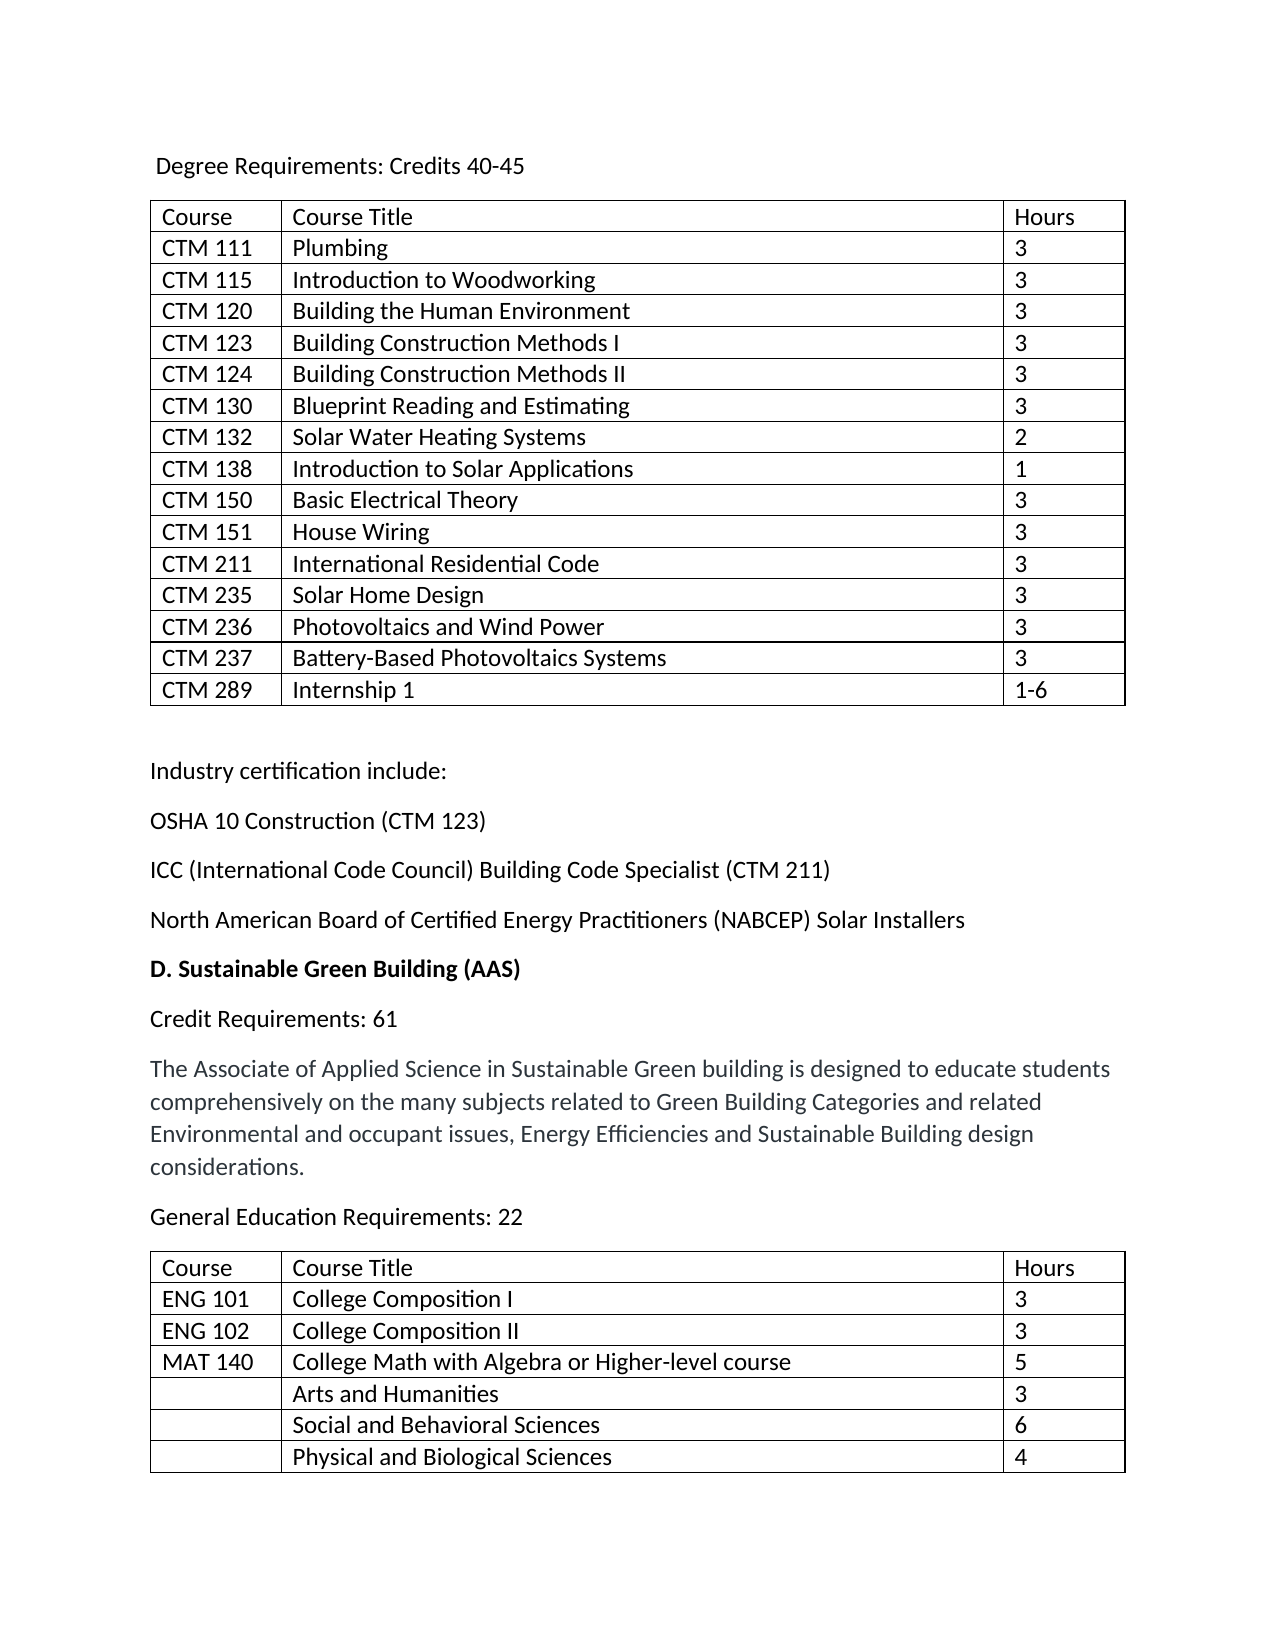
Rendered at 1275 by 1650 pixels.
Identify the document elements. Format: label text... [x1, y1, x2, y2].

table_cell Solar Water Heating Systems [282, 422, 1003, 452]
table_cell CTM 237 [151, 643, 281, 673]
table_cell Introduction to Woodworking [282, 264, 1003, 294]
table_cell ENG 102 [151, 1315, 281, 1345]
table_cell Blueprint Reading and Estimating [282, 390, 1003, 421]
table_cell 2 [1004, 422, 1124, 452]
table_cell Photovoltaics and Wind Power [282, 611, 1003, 641]
text ICC (International Code Council) Building Code Specialist (CTM 211) [150, 854, 1125, 885]
table_cell College Composition II [282, 1315, 1003, 1345]
table_cell 3 [1004, 327, 1124, 357]
table_cell CTM 130 [151, 390, 281, 421]
table_cell Internship 1 [282, 674, 1003, 704]
table_cell House Wiring [282, 516, 1003, 547]
text General Education Requirements: 22 [150, 1201, 1125, 1232]
table_cell Building Construction Methods I [282, 327, 1003, 357]
table_cell CTM 151 [151, 516, 281, 547]
table_cell Solar Home Design [282, 579, 1003, 610]
table_cell College Math with Algebra or Higher-level course [282, 1346, 1003, 1377]
table_header Hours [1004, 1252, 1124, 1282]
table_cell 3 [1004, 548, 1124, 578]
table_cell CTM 235 [151, 579, 281, 610]
table_cell CTM 132 [151, 422, 281, 452]
table_cell International Residential Code [282, 548, 1003, 578]
table_cell Battery-Based Photovoltaics Systems [282, 643, 1003, 673]
table_header Course [151, 1252, 281, 1282]
text D. Sustainable Green Building (AAS) [150, 953, 1125, 984]
table_cell CTM 115 [151, 264, 281, 294]
table_cell Basic Electrical Theory [282, 485, 1003, 515]
table_header Hours [1004, 201, 1124, 231]
table_cell College Composition I [282, 1283, 1003, 1314]
table_cell 5 [1004, 1346, 1124, 1377]
table_header Course Title [282, 201, 1003, 231]
table_cell CTM 120 [151, 295, 281, 326]
table_cell Arts and Humanities [282, 1378, 1003, 1408]
text North American Board of Certified Energy Practitioners (NABCEP) Solar Installers [150, 904, 1125, 934]
table_cell 3 [1004, 390, 1124, 421]
table_cell 3 [1004, 1378, 1124, 1408]
table_cell CTM 111 [151, 232, 281, 263]
table_cell CTM 124 [151, 359, 281, 389]
table_cell CTM 236 [151, 611, 281, 641]
table_cell Building the Human Environment [282, 295, 1003, 326]
table_cell [151, 1378, 281, 1408]
text The Associate of Applied Science in Sustainable Green building is designed to educate students comprehensively on the many subjects related to Green Building Categories and related Environmental and occupant issues, Energy Efficiencies and Sustainable Building design considerations. [150, 1053, 1125, 1182]
table_header Course Title [282, 1252, 1003, 1282]
table_cell Building Construction Methods II [282, 359, 1003, 389]
table_cell Plumbing [282, 232, 1003, 263]
table_cell 3 [1004, 264, 1124, 294]
table_cell ENG 101 [151, 1283, 281, 1314]
table_cell [151, 1410, 281, 1440]
table_cell 3 [1004, 359, 1124, 389]
text Degree Requirements: Credits 40-45 [150, 150, 1125, 181]
table_cell 3 [1004, 611, 1124, 641]
table_cell 4 [1004, 1441, 1124, 1472]
table_cell 3 [1004, 1315, 1124, 1345]
table_cell Social and Behavioral Sciences [282, 1410, 1003, 1440]
table_cell CTM 211 [151, 548, 281, 578]
table_cell 3 [1004, 232, 1124, 263]
table_cell 3 [1004, 516, 1124, 547]
table_cell 1 [1004, 453, 1124, 484]
table_cell 3 [1004, 295, 1124, 326]
text OSHA 10 Construction (CTM 123) [150, 805, 1125, 835]
table_cell 3 [1004, 579, 1124, 610]
table_cell CTM 123 [151, 327, 281, 357]
table_cell CTM 138 [151, 453, 281, 484]
table_cell 1-6 [1004, 674, 1124, 704]
table_cell Physical and Biological Sciences [282, 1441, 1003, 1472]
text Credit Requirements: 61 [150, 1003, 1125, 1034]
table_header Course [151, 201, 281, 231]
text Industry certification include: [150, 755, 1125, 786]
table_cell CTM 289 [151, 674, 281, 704]
table_cell MAT 140 [151, 1346, 281, 1377]
table_cell 3 [1004, 1283, 1124, 1314]
table_cell 3 [1004, 485, 1124, 515]
table_cell [151, 1441, 281, 1472]
table_cell 6 [1004, 1410, 1124, 1440]
table_cell CTM 150 [151, 485, 281, 515]
table_cell Introduction to Solar Applications [282, 453, 1003, 484]
table_cell 3 [1004, 643, 1124, 673]
